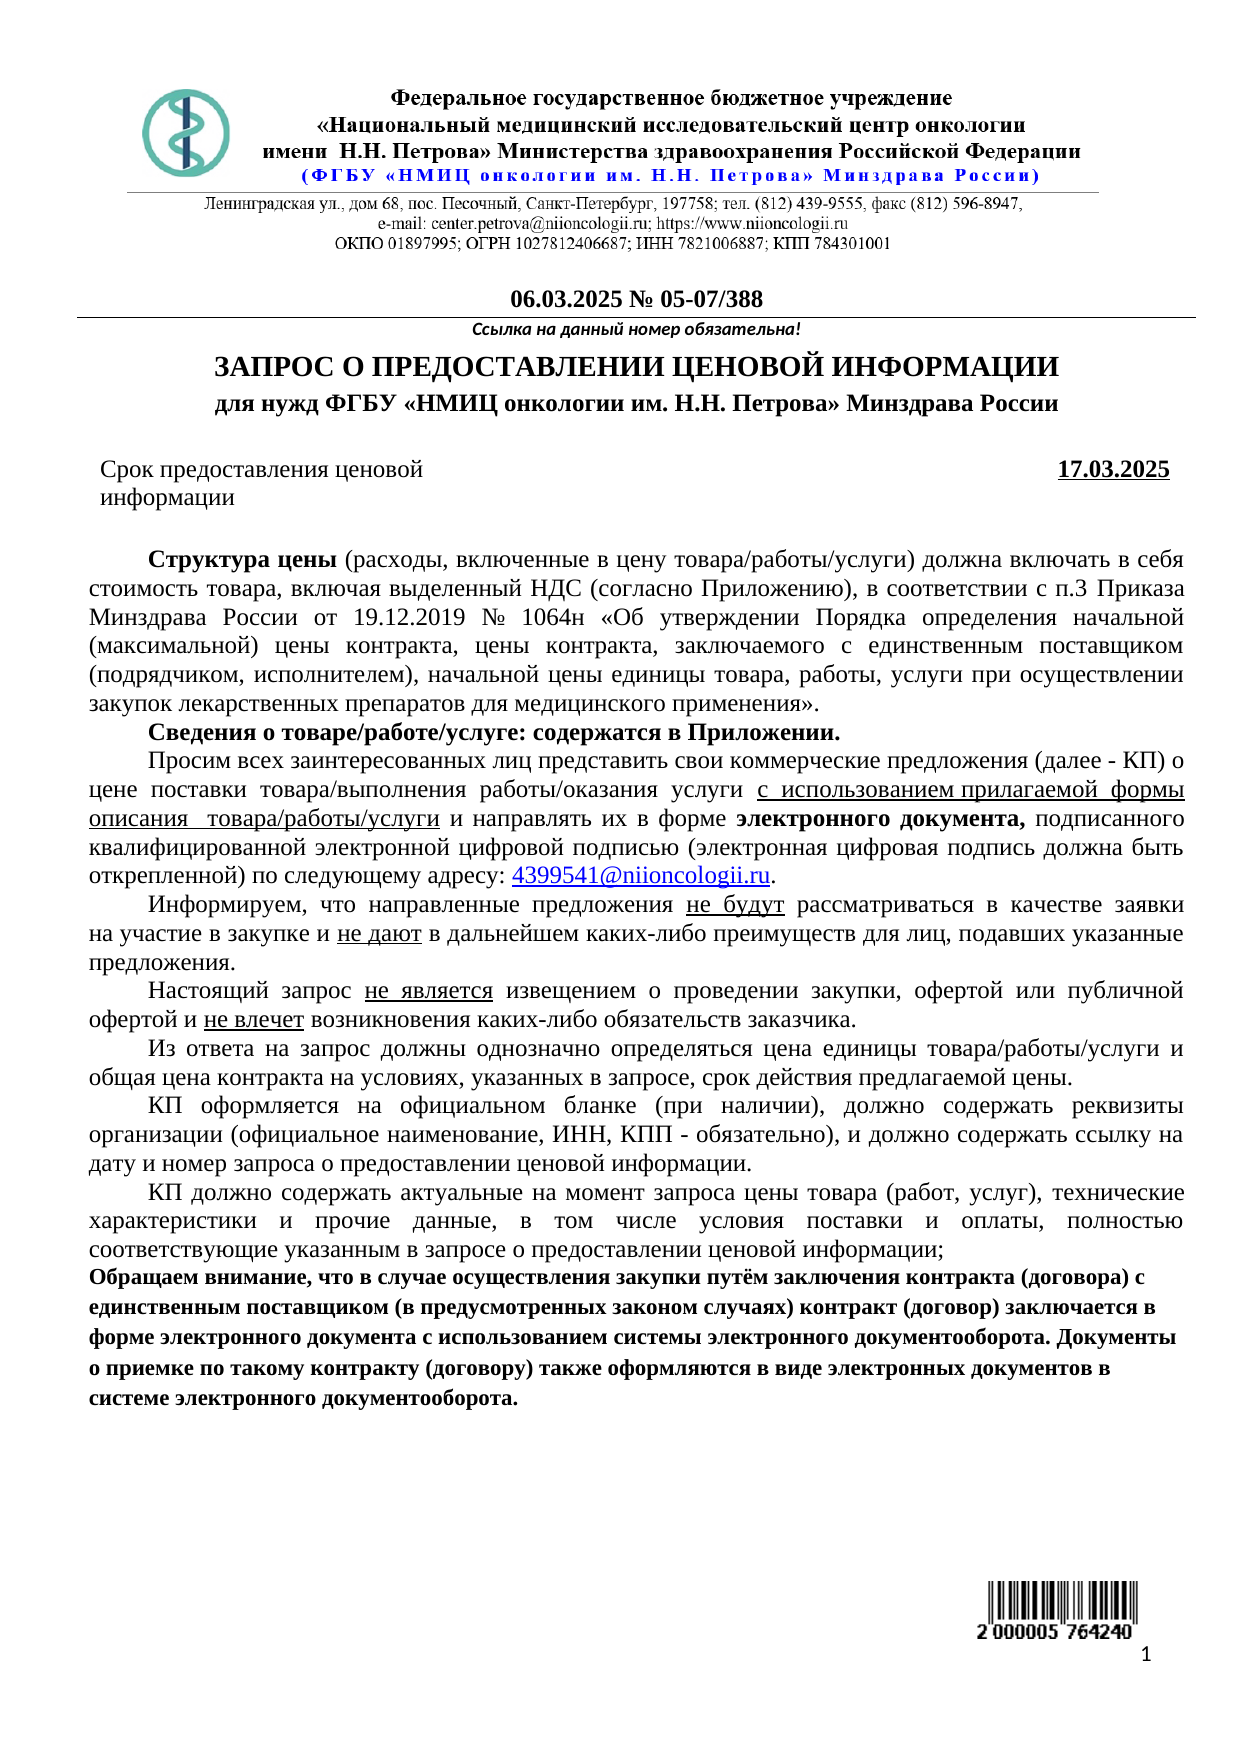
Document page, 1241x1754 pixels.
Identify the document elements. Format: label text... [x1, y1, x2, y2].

picture [125, 87, 1100, 256]
picture [973, 1581, 1152, 1639]
table_header 06.03.2025 № 05-07/388 [77, 284, 1196, 317]
table_cell Обращаем внимание, что в случае осуществления закупки путём заключения контракта (договора) с единственным поставщиком (в предусмотренных законом случаях) контракт (договор) заключается в форме электронного документа с использованием системы электронного документооборота. Документы о приемке по такому контракту (договору) также оформляются в виде электронных документов в системе электронного документооборота. [77, 1263, 1196, 1414]
table_cell Запрос о предоставлении ценовой информации для нужд ФГБУ «НМИЦ онкологии им. Н.Н. Петрова» Минздрава России Структура цены (расходы, включенные в цену товара/работы/услуги) должна включать в себя стоимость товара, включая выделенный НДС (согласно Приложению), в соответствии с п.3 Приказа Минздрава России от 19.12.2019 № 1064н «Об утверждении Порядка определения начальной (максимальной) цены контракта, цены контракта, заключаемого с единственным поставщиком (подрядчиком, исполнителем), начальной цены единицы товара, работы, услуги при осуществлении закупок лекарственных препаратов для медицинского применения». Сведения о товаре/работе/услуге: содержатся в Приложении. Просим всех заинтересованных лиц представить свои коммерческие предложения (далее - КП) о цене поставки товара/выполнения работы/оказания услуги с использованием прилагаемой формы описания товара/работы/услуги и направлять их в форме электронного документа, подписанного квалифицированной электронной цифровой подписью (электронная цифровая подпись должна быть открепленной) по следующему адресу: 4399541@niioncologii.ru. Информируем, что направленные предложения не будут рассматриваться в качестве заявки на участие в закупке и не дают в дальнейшем каких-либо преимуществ для лиц, подавших указанные предложения. Настоящий запрос не является извещением о проведении закупки, офертой или публичной офертой и не влечет возникновения каких-либо обязательств заказчика. Из ответа на запрос должны однозначно определяться цена единицы товара/работы/услуги и общая цена контракта на условиях, указанных в запросе, срок действия предлагаемой цены. КП оформляется на официальном бланке (при наличии), должно содержать реквизиты организации (официальное наименование, ИНН, КПП - обязательно), и должно содержать ссылку на дату и номер запроса о предоставлении ценовой информации. КП должно содержать актуальные на момент запроса цены товара (работ, услуг), технические характеристики и прочие данные, в том числе условия поставки и оплаты, полностью соответствующие указанным в запросе о предоставлении ценовой информации; [77, 349, 1196, 1263]
table_cell Ссылка на данный номер обязательна! [77, 318, 1196, 349]
